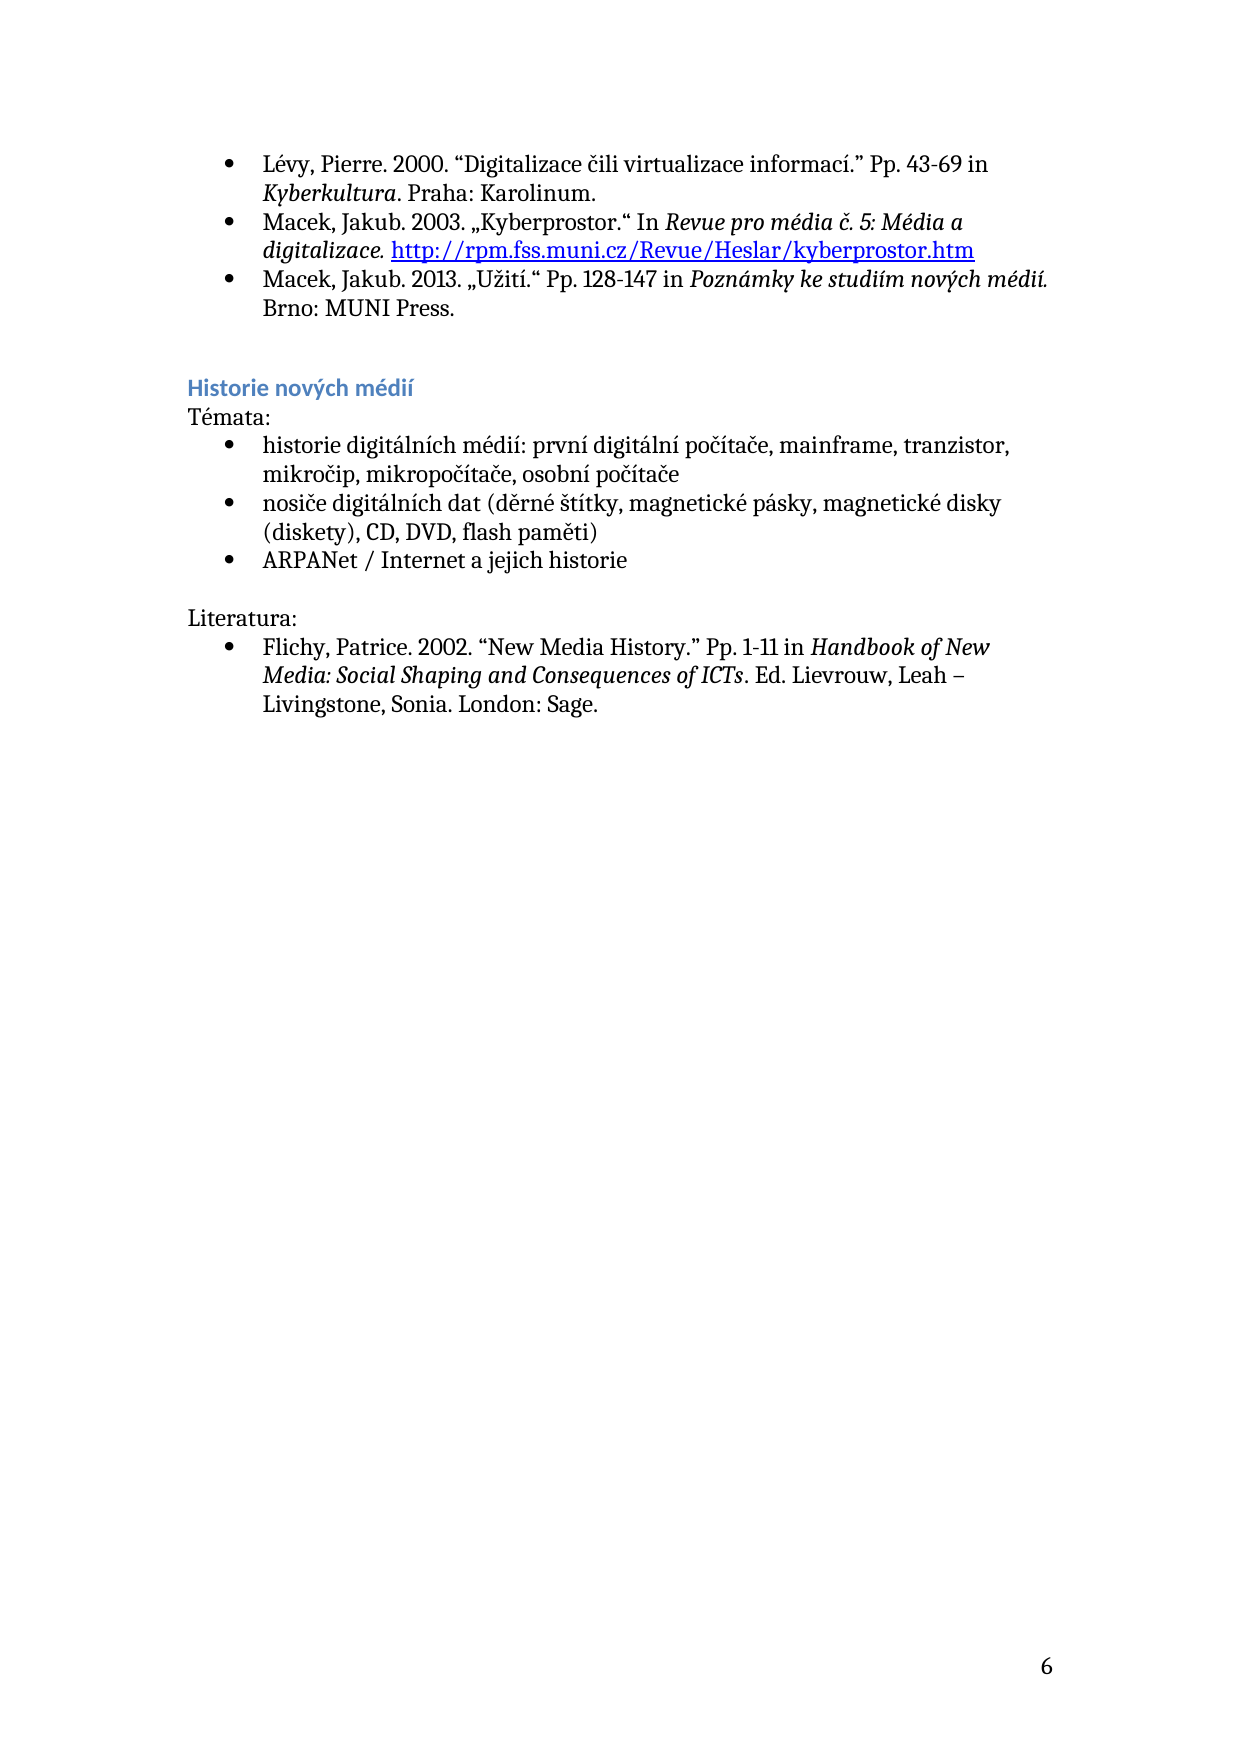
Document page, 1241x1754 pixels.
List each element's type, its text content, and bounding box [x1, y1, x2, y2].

text Témata: [187, 403, 1053, 431]
list Flichy, Patrice. 2002. “New Media History.” Pp. 1-11 in Handbook of New Media: Social Shaping and Consequences of ICTs. Ed. Lievrouw, Leah – Livingstone, Sonia. London: Sage. [225, 633, 1053, 719]
list Macek, Jakub. 2013. „Užití.“ Pp. 128-147 in Poznámky ke studiím nových médií. Brno: MUNI Press. [225, 265, 1053, 322]
list ARPANet / Internet a jejich historie [225, 546, 1053, 575]
text Literatura: [187, 604, 1053, 633]
list nosiče digitálních dat (děrné štítky, magnetické pásky, magnetické disky (diskety), CD, DVD, flash paměti) [225, 489, 1053, 546]
list historie digitálních médií: první digitální počítače, mainframe, tranzistor, mikročip, mikropočítače, osobní počítače [225, 431, 1053, 489]
list Macek, Jakub. 2003. „Kyberprostor.“ In Revue pro média č. 5: Média a digitalizace. http://rpm.fss.muni.cz/Revue/Heslar/kyberprostor.htm [225, 207, 1053, 265]
list Lévy, Pierre. 2000. “Digitalizace čili virtualizace informací.” Pp. 43-69 in Kyberkultura. Praha: Karolinum. [225, 150, 1053, 207]
subtitle Historie nových médií [187, 372, 1053, 403]
